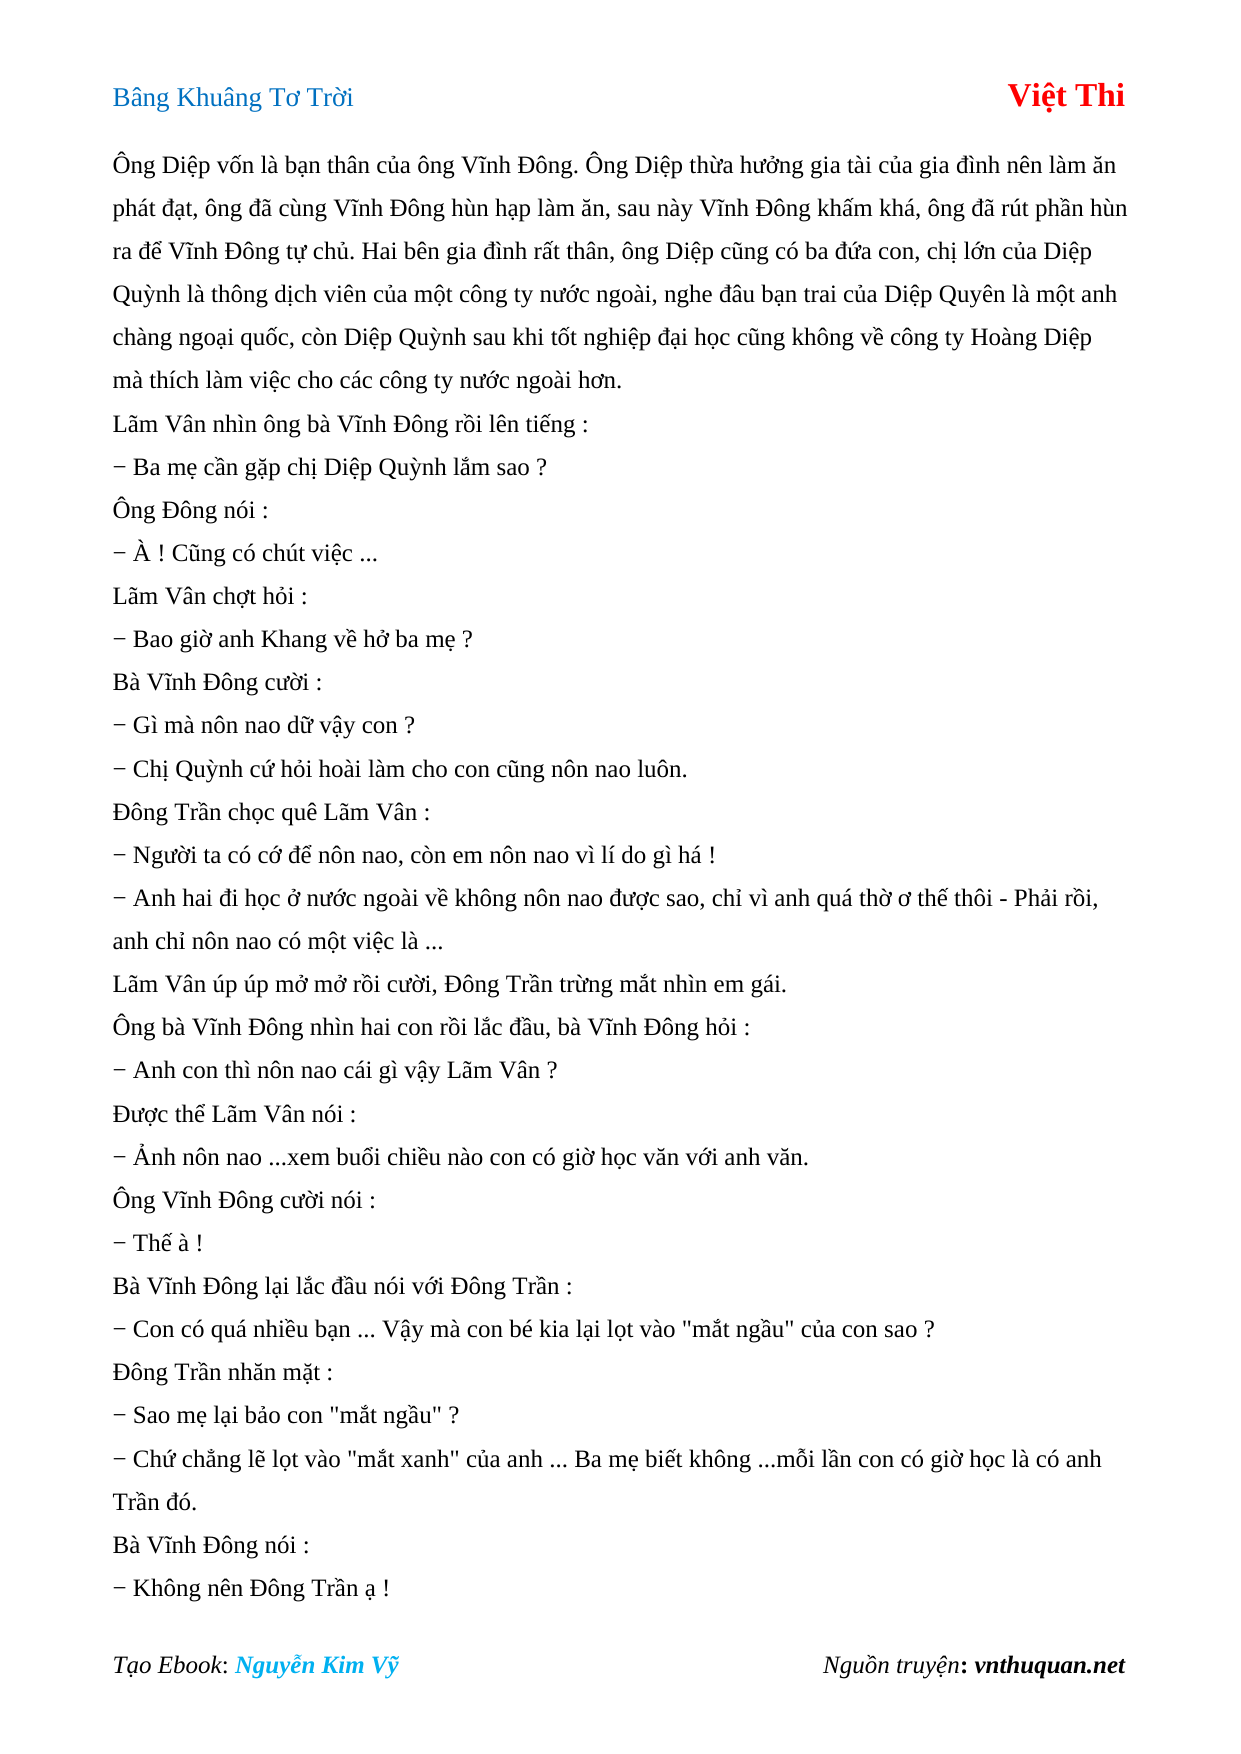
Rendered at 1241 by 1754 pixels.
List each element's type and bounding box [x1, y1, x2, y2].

text [112, 150, 1128, 1602]
